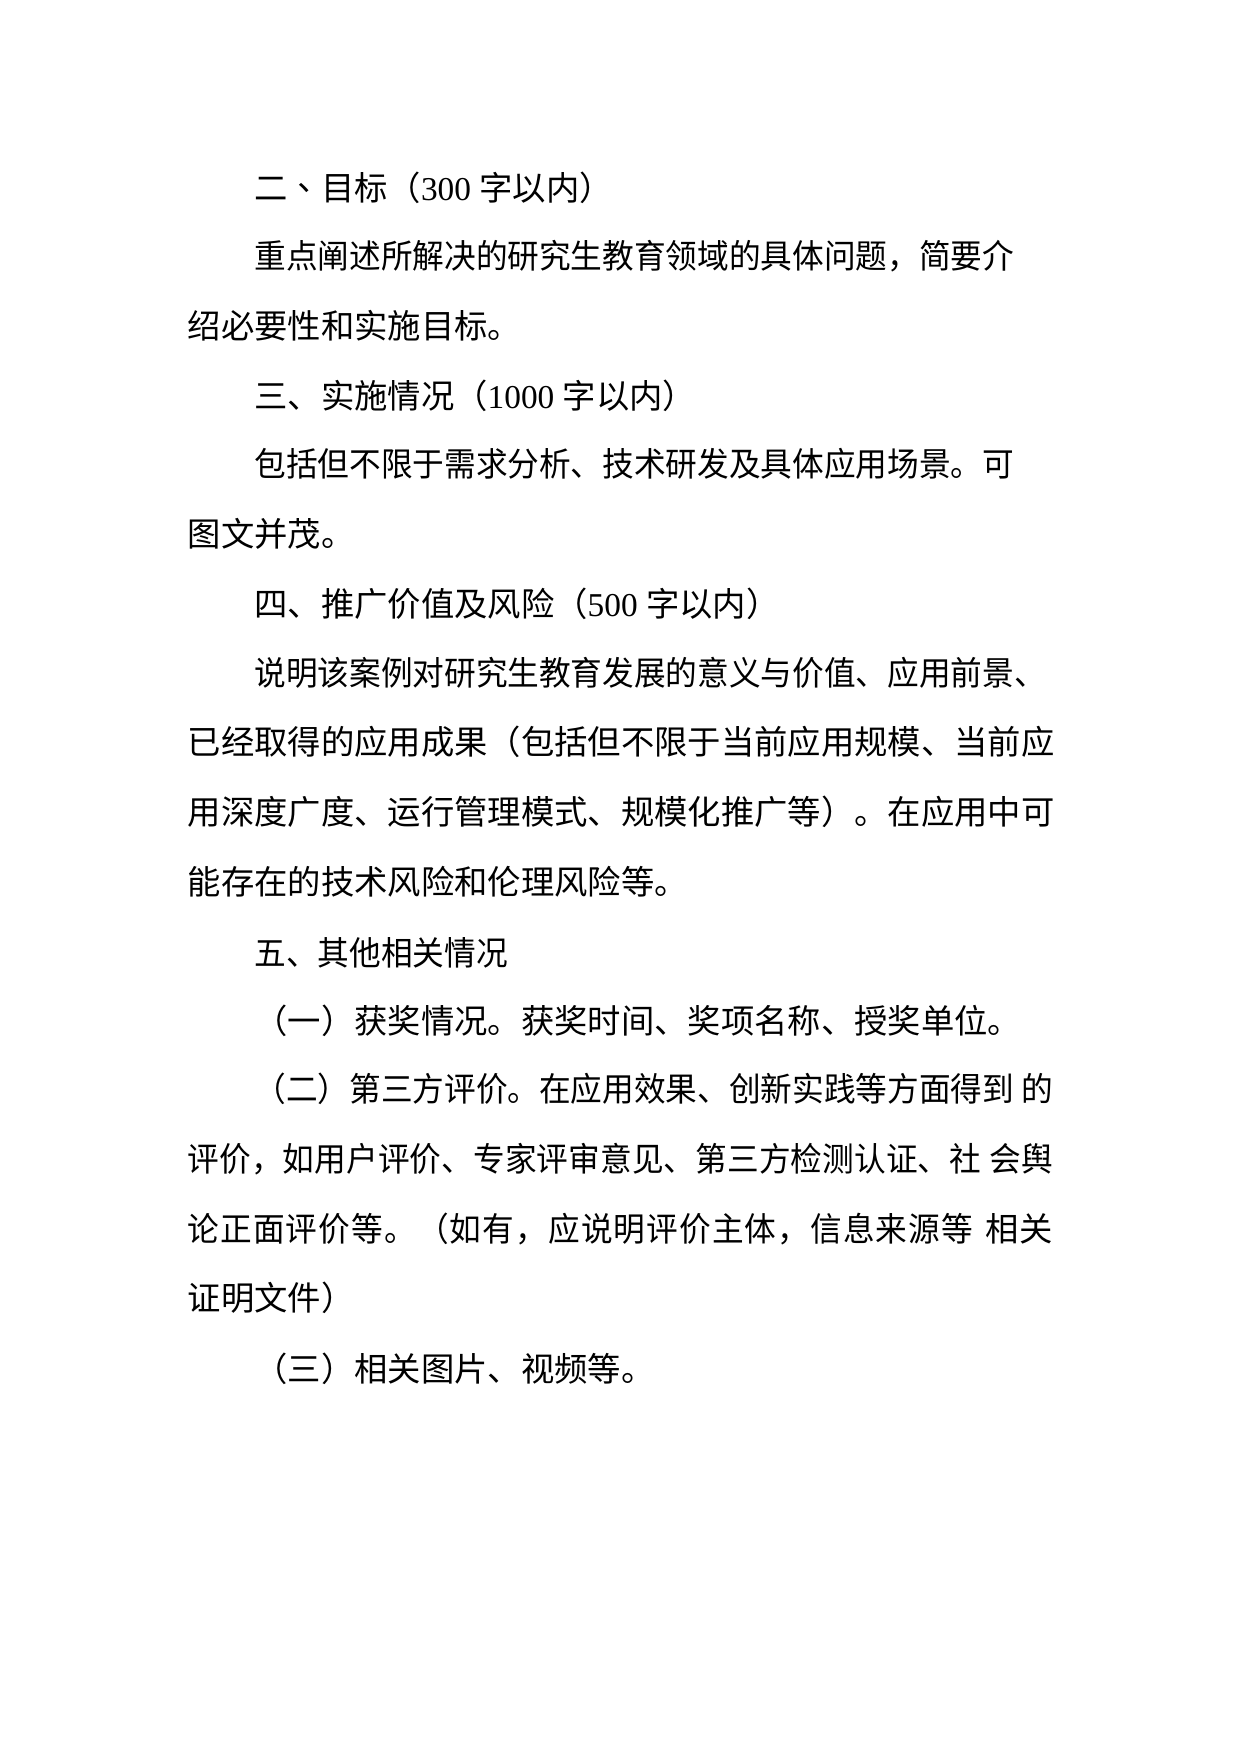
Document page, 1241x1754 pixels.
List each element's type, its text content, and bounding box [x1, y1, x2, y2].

text （二）第三方评价。在应用效果、创新实践等方面得到 的评价，如用户评价、专家评审意见、第三方检测认证、社 会舆论正面评价等。（如有，应说明评价主体，信息来源等 相关证明文件） [187, 1062, 1053, 1320]
text 五、其他相关情况 [254, 926, 1096, 975]
text （三）相关图片、视频等。 [254, 1343, 1096, 1391]
text 重点阐述所解决的研究生教育领域的具体问题，简要介 绍必要性和实施目标。 [187, 230, 1053, 348]
text 四、推广价值及风险（500 字以内） [254, 578, 1096, 626]
text 三、实施情况（1000 字以内） [254, 370, 1096, 418]
text 说明该案例对研究生教育发展的意义与价值、应用前景、 已经取得的应用成果（包括但不限于当前应用规模、当前应用深度广度、运行管理模式、规模化推广等）。在应用中可能存在的技术风险和伦理风险等。 [187, 646, 1086, 904]
text （一）获奖情况。获奖时间、奖项名称、授奖单位。 [254, 994, 1096, 1043]
text 二、目标（300 字以内） [254, 165, 1096, 210]
text 包括但不限于需求分析、技术研发及具体应用场景。可 图文并茂。 [187, 438, 1053, 556]
